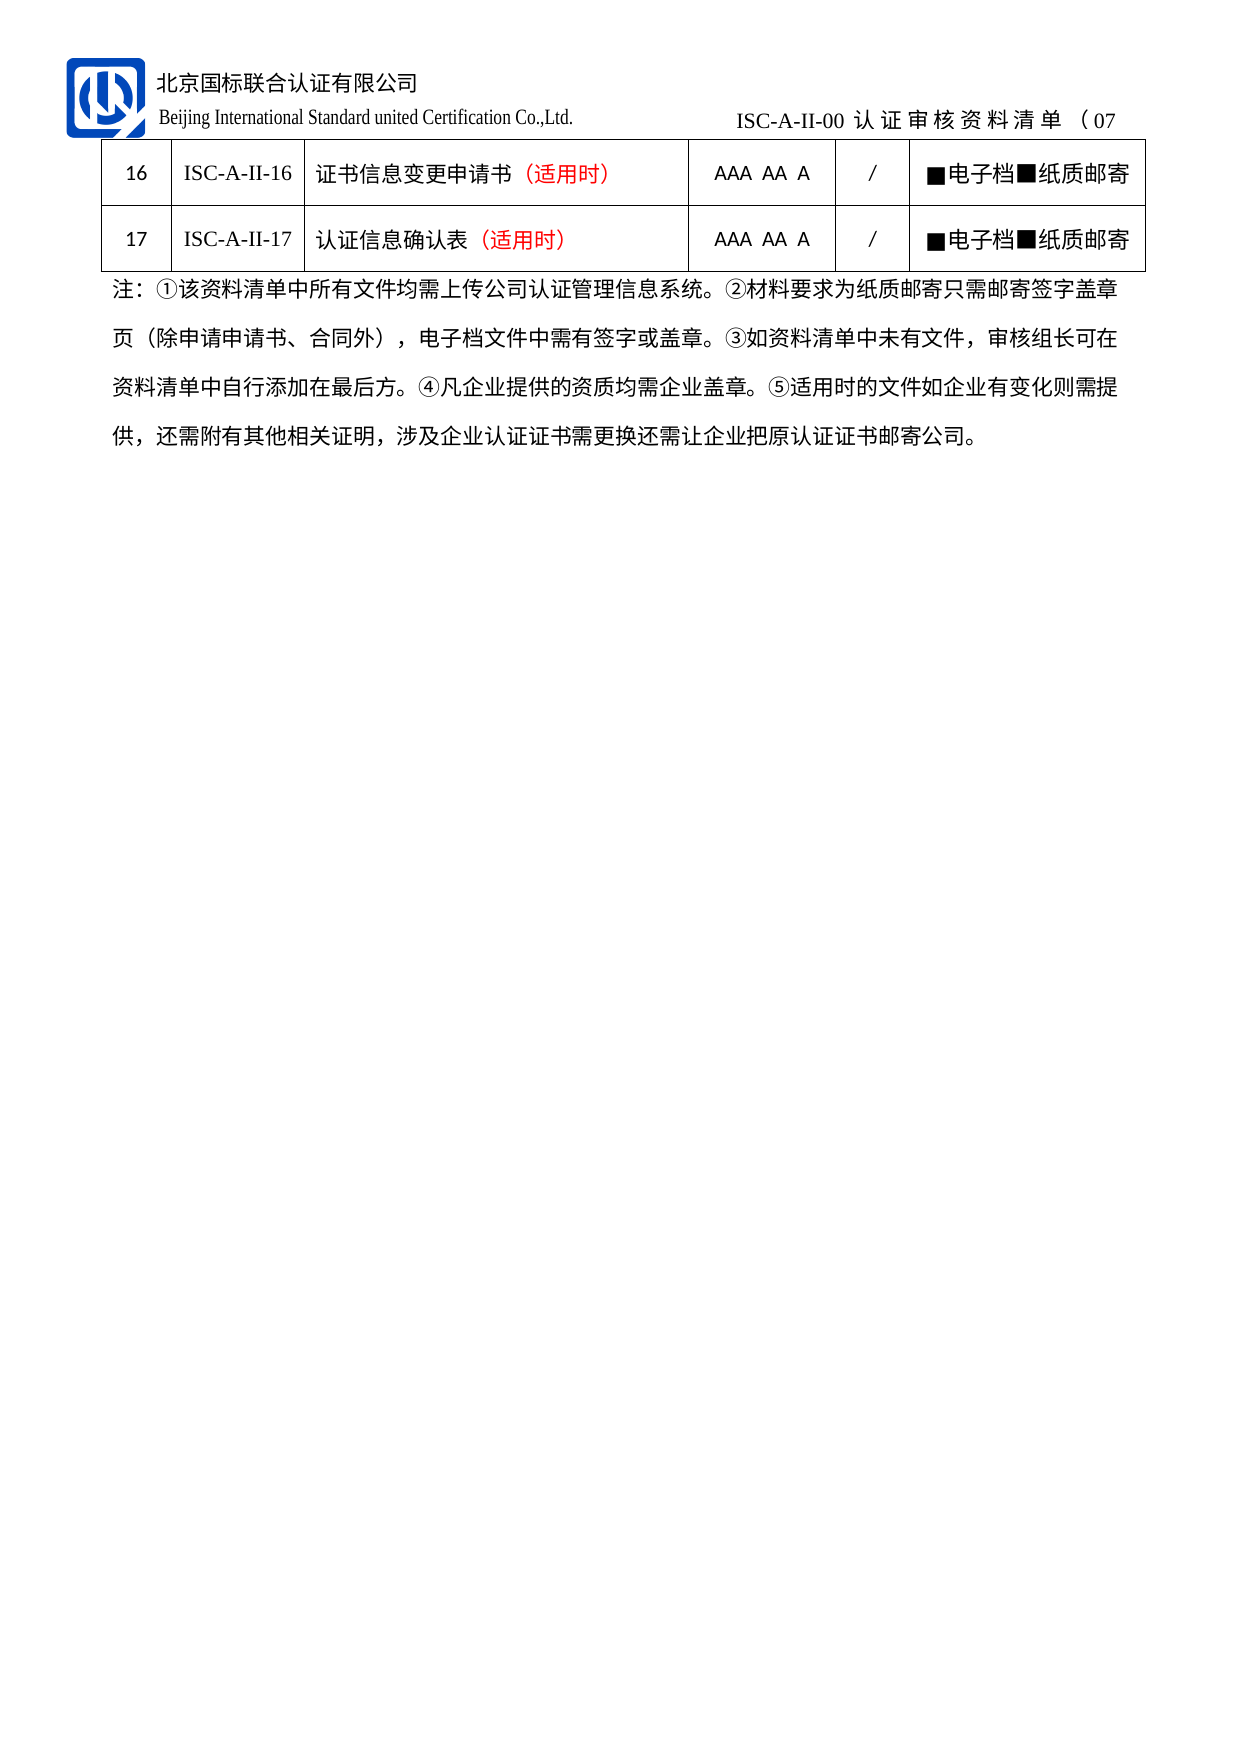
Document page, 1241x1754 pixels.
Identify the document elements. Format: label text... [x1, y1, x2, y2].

table_cell / [836, 140, 909, 205]
table_cell AAA AA A [689, 140, 835, 205]
table_cell ■电子档■纸质邮寄 [910, 206, 1145, 271]
table_cell ISC-A-II-17 [172, 206, 304, 271]
table_cell ■电子档■纸质邮寄 [910, 140, 1145, 205]
table_cell 证书信息变更申请书（适用时） [305, 140, 688, 205]
table_cell / [836, 206, 909, 271]
table_cell 认证信息确认表（适用时） [305, 206, 688, 271]
picture [66, 58, 145, 138]
table_cell ISC-A-II-16 [172, 140, 304, 205]
text 注：①该资料清单中所有文件均需上传公司认证管理信息系统。②材料要求为纸质邮寄只需邮寄签字盖章页（除申请申请书、合同外），电子档文件中需有签字或盖章。③如资料清单中未有文件，审核组长可在资料清单中自行添加在最后方。④凡企业提供的资质均需企业盖章。⑤适用时的文件如企业有变化则需提供，还需附有其他相关证明，涉及企业认证证书需更换还需让企业把原认证证书邮寄公司。 [112, 272, 1128, 451]
table_cell AAA AA A [689, 206, 835, 271]
table_cell 16 [102, 140, 171, 205]
table_cell 17 [102, 206, 171, 271]
